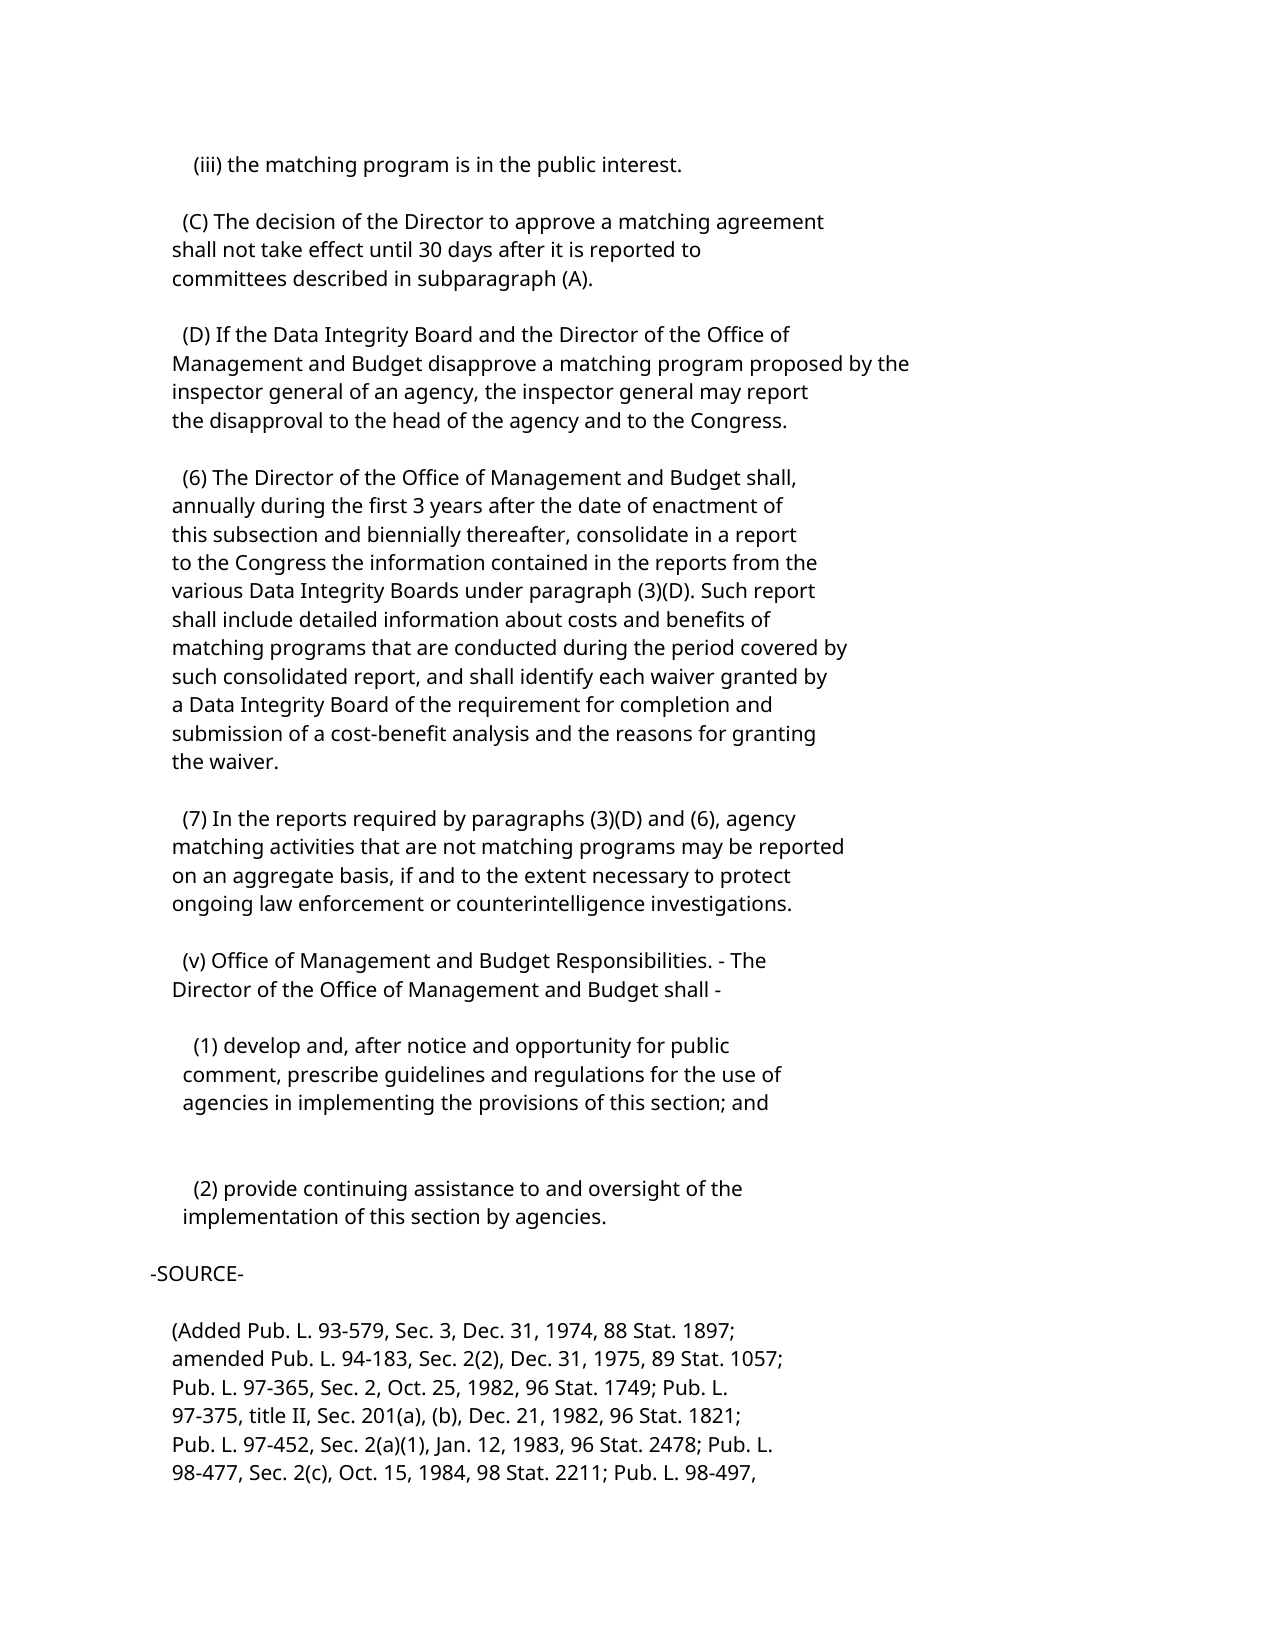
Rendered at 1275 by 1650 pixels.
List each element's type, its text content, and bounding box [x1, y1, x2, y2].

text (7) In the reports required by paragraphs (3)(D) and (6), agency [150, 804, 1125, 832]
text amended Pub. L. 94-183, Sec. 2(2), Dec. 31, 1975, 89 Stat. 1057; [150, 1344, 1125, 1373]
text 98-477, Sec. 2(c), Oct. 15, 1984, 98 Stat. 2211; Pub. L. 98-497, [150, 1458, 1125, 1487]
text submission of a cost-benefit analysis and the reasons for granting [150, 719, 1125, 747]
text -SOURCE- [150, 1259, 1125, 1287]
text such consolidated report, and shall identify each waiver granted by [150, 662, 1125, 690]
text Management and Budget disapprove a matching program proposed by the [150, 349, 1125, 377]
text the disapproval to the head of the agency and to the Congress. [150, 406, 1125, 434]
text this subsection and biennially thereafter, consolidate in a report [150, 520, 1125, 548]
text the waiver. [150, 747, 1125, 776]
text implementation of this section by agencies. [150, 1202, 1125, 1231]
text agencies in implementing the provisions of this section; and [150, 1088, 1125, 1117]
text a Data Integrity Board of the requirement for completion and [150, 690, 1125, 719]
text ongoing law enforcement or counterintelligence investigations. [150, 889, 1125, 918]
text Director of the Office of Management and Budget shall - [150, 975, 1125, 1003]
text comment, prescribe guidelines and regulations for the use of [150, 1060, 1125, 1088]
text (iii) the matching program is in the public interest. [150, 150, 1125, 178]
text (D) If the Data Integrity Board and the Director of the Office of [150, 321, 1125, 349]
text Pub. L. 97-452, Sec. 2(a)(1), Jan. 12, 1983, 96 Stat. 2478; Pub. L. [150, 1430, 1125, 1458]
text matching programs that are conducted during the period covered by [150, 633, 1125, 662]
text 97-375, title II, Sec. 201(a), (b), Dec. 21, 1982, 96 Stat. 1821; [150, 1401, 1125, 1430]
text (2) provide continuing assistance to and oversight of the [150, 1174, 1125, 1202]
text shall include detailed information about costs and benefits of [150, 605, 1125, 633]
text to the Congress the information contained in the reports from the [150, 548, 1125, 577]
text committees described in subparagraph (A). [150, 264, 1125, 292]
text on an aggregate basis, if and to the extent necessary to protect [150, 861, 1125, 889]
text inspector general of an agency, the inspector general may report [150, 377, 1125, 406]
text (6) The Director of the Office of Management and Budget shall, [150, 463, 1125, 491]
text (v) Office of Management and Budget Responsibilities. - The [150, 946, 1125, 975]
text Pub. L. 97-365, Sec. 2, Oct. 25, 1982, 96 Stat. 1749; Pub. L. [150, 1373, 1125, 1401]
text shall not take effect until 30 days after it is reported to [150, 235, 1125, 264]
text (C) The decision of the Director to approve a matching agreement [150, 207, 1125, 235]
text matching activities that are not matching programs may be reported [150, 832, 1125, 861]
text annually during the first 3 years after the date of enactment of [150, 491, 1125, 520]
text (1) develop and, after notice and opportunity for public [150, 1032, 1125, 1060]
text various Data Integrity Boards under paragraph (3)(D). Such report [150, 577, 1125, 605]
text (Added Pub. L. 93-579, Sec. 3, Dec. 31, 1974, 88 Stat. 1897; [150, 1316, 1125, 1344]
